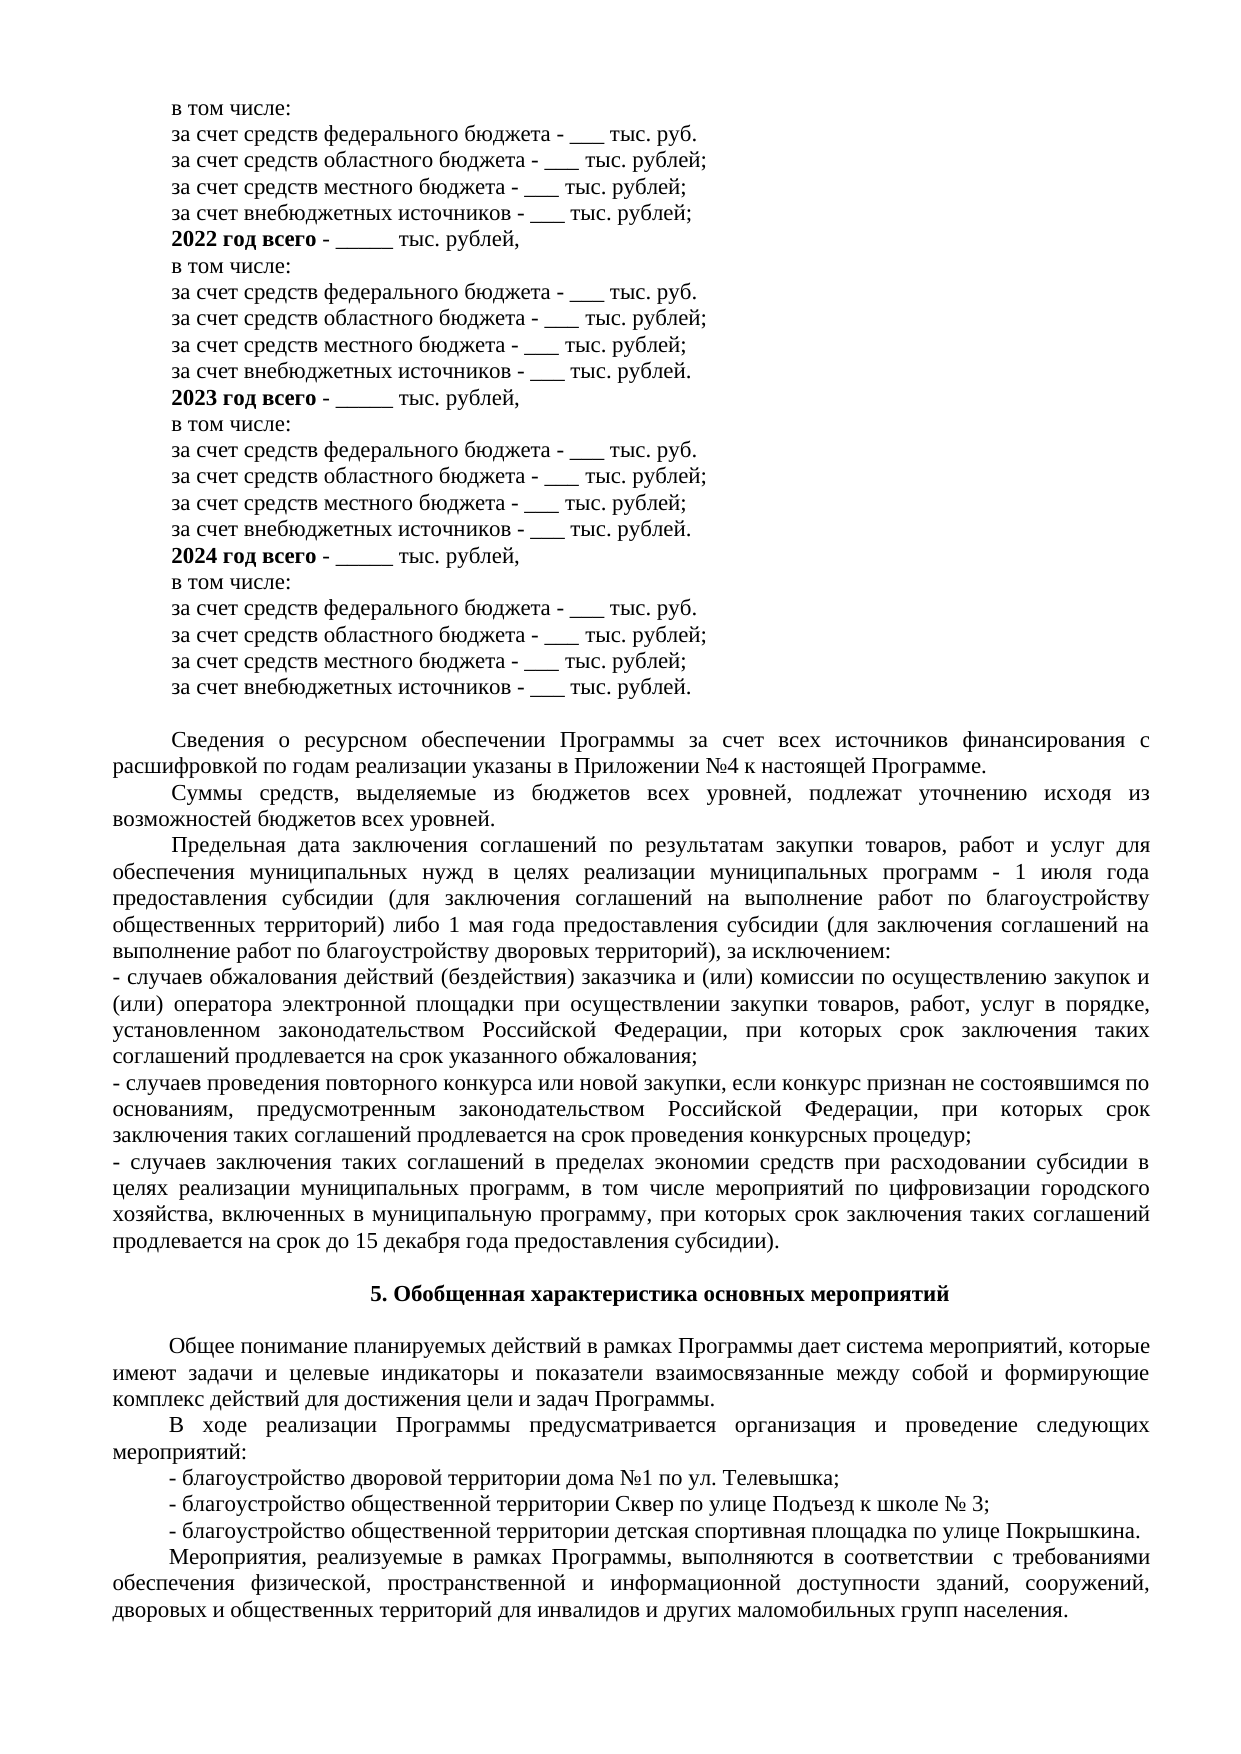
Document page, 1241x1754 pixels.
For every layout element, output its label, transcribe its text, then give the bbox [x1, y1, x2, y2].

text В ходе реализации Программы предусматривается организация и проведение следующих мероприятий: [112, 1411, 1152, 1464]
text Сведения о ресурсном обеспечении Программы за счет всех источников финансирования с расшифровкой по годам реализации указаны в Приложении №4 к настоящей Программе. [112, 726, 1152, 779]
text - благоустройство общественной территории детская спортивная площадка по улице Покрышкина. [112, 1517, 1152, 1543]
text Общее понимание планируемых действий в рамках Программы дает система мероприятий, которые имеют задачи и целевые индикаторы и показатели взаимосвязанные между собой и формирующие комплекс действий для достижения цели и задач Программы. [112, 1332, 1152, 1411]
text Мероприятия, реализуемые в рамках Программы, выполняются в соответствии с требованиями обеспечения физической, пространственной и информационной доступности зданий, сооружений, дворовых и общественных территорий для инвалидов и других маломобильных групп населения. [112, 1543, 1152, 1622]
text - благоустройство общественной территории Сквер по улице Подъезд к школе № 3; [112, 1490, 1152, 1517]
text в том числе: [112, 94, 1152, 120]
text 2023 год всего - _____ тыс. рублей, [112, 383, 1152, 410]
text - случаев проведения повторного конкурса или новой закупки, если конкурс признан не состоявшимся по основаниям, предусмотренным законодательством Российской Федерации, при которых срок заключения таких соглашений продлевается на срок проведения конкурсных процедур; [112, 1069, 1152, 1148]
text за счет внебюджетных источников - ___ тыс. рублей. [112, 673, 1152, 700]
text Суммы средств, выделяемые из бюджетов всех уровней, подлежат уточнению исходя из возможностей бюджетов всех уровней. [112, 779, 1152, 832]
text за счет средств федерального бюджета - ___ тыс. руб. [112, 594, 1152, 621]
text за счет средств федерального бюджета - ___ тыс. руб. [112, 278, 1152, 304]
text - благоустройство дворовой территории дома №1 по ул. Телевышка; [112, 1464, 1152, 1490]
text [112, 173, 1152, 199]
text Предельная дата заключения соглашений по результатам закупки товаров, работ и услуг для обеспечения муниципальных нужд в целях реализации муниципальных программ - 1 июля года предоставления субсидии (для заключения соглашений на выполнение работ по благоустройству общественных территорий) либо 1 мая года предоставления субсидии (для заключения соглашений на выполнение работ по благоустройству дворовых территорий), за исключением: [112, 832, 1152, 963]
text 5. Обобщенная характеристика основных мероприятий [112, 1279, 1152, 1306]
text за счет средств федерального бюджета - ___ тыс. руб. [112, 120, 1152, 146]
text за счет средств областного бюджета - ___ тыс. рублей; [112, 304, 1152, 331]
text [112, 146, 1152, 173]
text за счет средств местного бюджета - ___ тыс. рублей; [112, 489, 1152, 515]
text за счет внебюджетных источников - ___ тыс. рублей. [112, 515, 1152, 542]
text - случаев обжалования действий (бездействия) заказчика и (или) комиссии по осуществлению закупок и (или) оператора электронной площадки при осуществлении закупки товаров, работ, услуг в порядке, установленном законодательством Российской Федерации, при которых срок заключения таких соглашений продлевается на срок указанного обжалования; [112, 963, 1152, 1069]
text 2022 год всего - _____ тыс. рублей, [112, 225, 1152, 252]
text за счет средств областного бюджета - ___ тыс. рублей; [112, 463, 1152, 489]
text в том числе: [112, 410, 1152, 436]
text - случаев заключения таких соглашений в пределах экономии средств при расходовании субсидии в целях реализации муниципальных программ, в том числе мероприятий по цифровизации городского хозяйства, включенных в муниципальную программу, при которых срок заключения таких соглашений продлевается на срок до 15 декабря года предоставления субсидии). [112, 1148, 1152, 1253]
text за счет внебюджетных источников - ___ тыс. рублей. [112, 357, 1152, 383]
text за счет средств областного бюджета - ___ тыс. рублей; [112, 621, 1152, 647]
text за счет внебюджетных источников - ___ тыс. рублей; [112, 199, 1152, 225]
text за счет средств федерального бюджета - ___ тыс. руб. [112, 436, 1152, 463]
text за счет средств местного бюджета - ___ тыс. рублей; [112, 647, 1152, 673]
text за счет средств местного бюджета - ___ тыс. рублей; [112, 331, 1152, 357]
text 2024 год всего - _____ тыс. рублей, [112, 542, 1152, 568]
text в том числе: [112, 568, 1152, 594]
text в том числе: [112, 252, 1152, 278]
